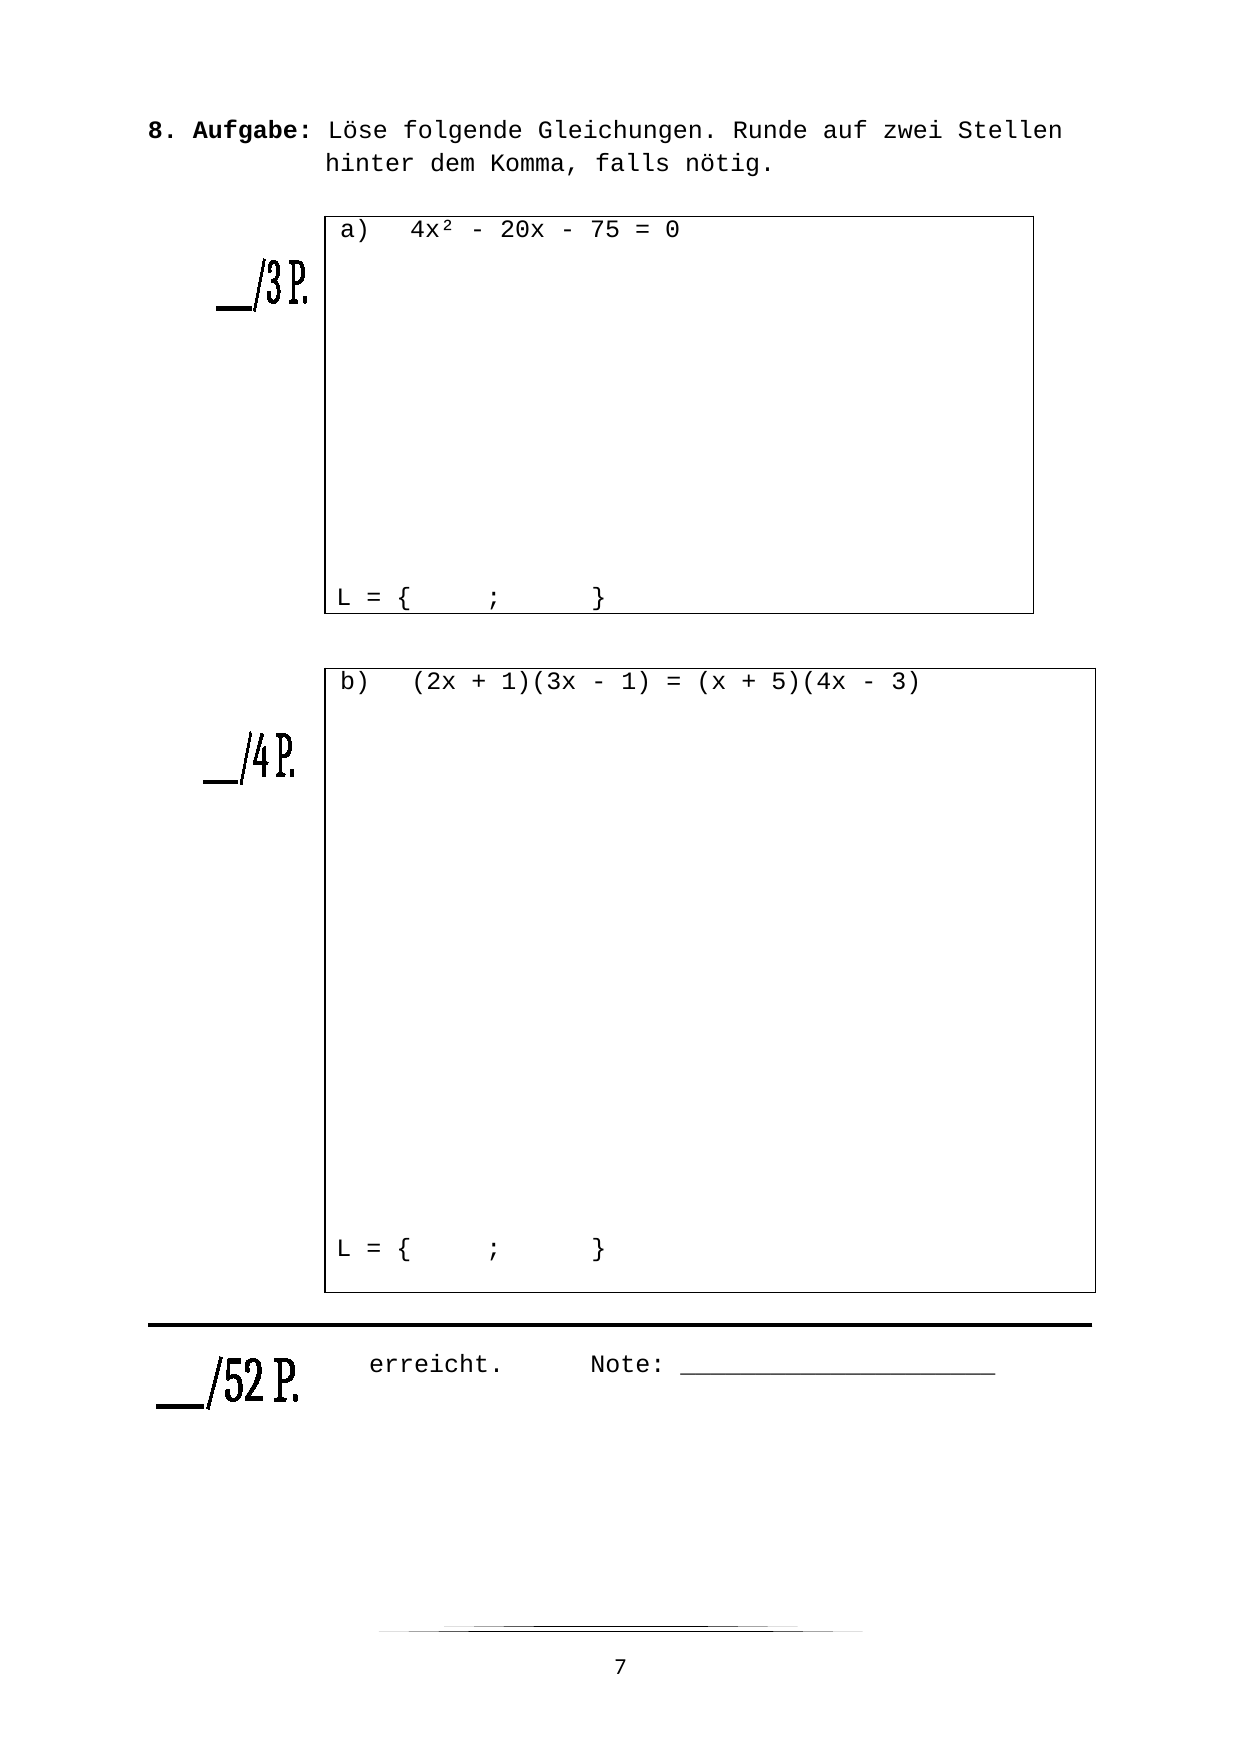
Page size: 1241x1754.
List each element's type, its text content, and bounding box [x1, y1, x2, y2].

text erreicht. Note: _____________________ [148, 1352, 1092, 1380]
table_header (2x + 1)(3x - 1) = (x + 5)(4x - 3) L = { ; } [326, 669, 1095, 1292]
table_header 4x² - 20x - 75 = 0 L = { ; } [326, 217, 1033, 613]
text 8. Aufgabe: Löse folgende Gleichungen. Runde auf zwei Stellen hinter dem Komma, falls nötig. [148, 118, 1092, 179]
